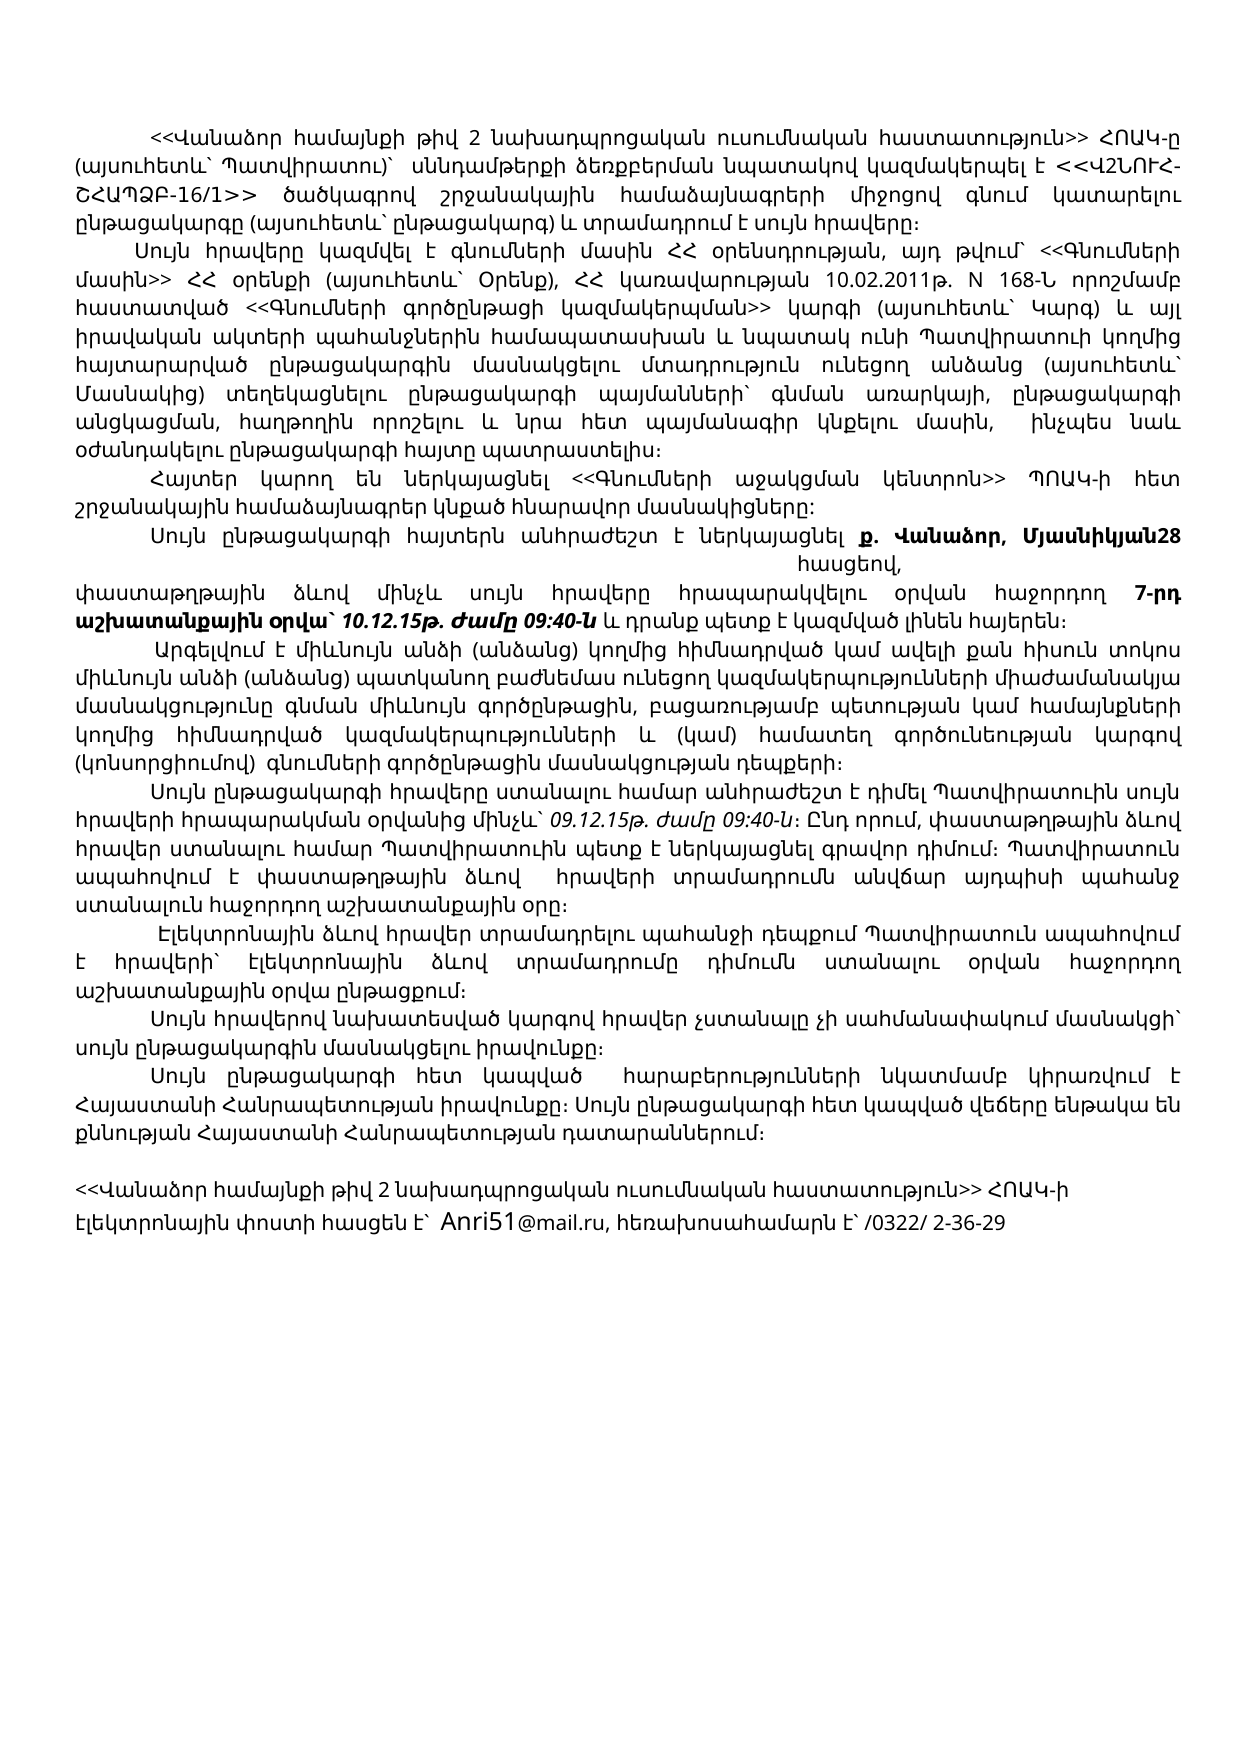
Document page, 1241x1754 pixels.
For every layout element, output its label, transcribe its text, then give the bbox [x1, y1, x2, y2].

text Սույն ընթացակարգի հետ կապված հարաբերությունների նկատմամբ կիրառվում է Հայաստանի Հանրապետության իրավունքը։ Սույն ընթացակարգի հետ կապված վեճերը ենթակա են քննության Հայաստանի Հանրապետության դատարաններում։ [75, 1061, 1181, 1147]
text Սույն ընթացակարգի հայտերն անհրաժեշտ է ներկայացնել ք. Վանաձոր, Մյասնիկյան28 հասցեով, [150, 521, 1181, 578]
text Էլեկտրոնային ձևով հրավեր տրամադրելու պահանջի դեպքում Պատվիրատուն ապահովում է հրավերի` էլեկտրոնային ձևով տրամադրումը դիմումն ստանալու օրվան հաջորդող աշխատանքային օրվա ընթացքում։ [75, 919, 1181, 1004]
text Սույն հրավերով նախատեսված կարգով հրավեր չստանալը չի սահմանափակում մասնակցի` սույն ընթացակարգին մասնակցելու իրավունքը։ [75, 1004, 1181, 1061]
text Հայտեր կարող են ներկայացնել <<Գնումների աջակցման կենտրոն>> ՊՈԱԿ-ի հետ շրջանակային համաձայնագրեր կնքած հնարավոր մասնակիցները: [75, 464, 1181, 521]
text Արգելվում է միևնույն անձի (անձանց) կողմից հիմնադրված կամ ավելի քան հիսուն տոկոս միևնույն անձի (անձանց) պատկանող բաժնեմաս ունեցող կազմակերպությունների միաժամանակյա մասնակցությունը գնման միևնույն գործընթացին, բացառությամբ պետության կամ համայնքների կողմից հիմնադրված կազմակերպությունների և (կամ) համատեղ գործունեության կարգով (կոնսորցիումով) գնումների գործընթացին մասնակցության դեպքերի։ [75, 635, 1181, 777]
text Սույն հրավերը կազմվել է գնումների մասին ՀՀ օրենսդրության, այդ թվում` <<Գնումների մասին>> ՀՀ օրենքի (այսուհետև` Օրենք), ՀՀ կառավարության 10.02.2011թ. N 168-Ն որոշմամբ հաստատված <<Գնումների գործընթացի կազմակերպման>> կարգի (այսուհետև` Կարգ) և այլ իրավական ակտերի պահանջներին համապատասխան և նպատակ ունի Պատվիրատուի կողմից հայտարարված ընթացակարգին մասնակցելու մտադրություն ունեցող անձանց (այսուհետև` Մասնակից) տեղեկացնելու ընթացակարգի պայմանների` գնման առարկայի, ընթացակարգի անցկացման, հաղթողին որոշելու և նրա հետ պայմանագիր կնքելու մասին, ինչպես նաև օժանդակելու ընթացակարգի հայտը պատրաստելիս։ [75, 237, 1181, 464]
text Սույն ընթացակարգի հրավերը ստանալու համար անհրաժեշտ է դիմել Պատվիրատուին սույն հրավերի հրապարակման օրվանից մինչև` 09.12.15թ. ժամը 09:40-ն։ Ընդ որում, փաստաթղթային ձևով հրավեր ստանալու համար Պատվիրատուին պետք է ներկայացնել գրավոր դիմում։ Պատվիրատուն ապահովում է փաստաթղթային ձևով հրավերի տրամադրումն անվճար այդպիսի պահանջ ստանալուն հաջորդող աշխատանքային օրը։ [75, 777, 1181, 919]
text <<Վանաձոր համայնքի թիվ 2 նախադպրոցական ուսումնական հաստատություն>> ՀՈԱԿ-ի էլեկտրոնային փոստի հասցեն է` Anri51@mail.ru, հեռախոսահամարն է` /0322/ 2-36-29 [75, 1175, 1181, 1237]
text <<Վանաձոր համայնքի թիվ 2 նախադպրոցական ուսումնական հաստատություն>> ՀՈԱԿ-ը (այսուհետև` Պատվիրատու)` սննդամթերքի ձեռքբերման նպատակով կազմակերպել է <<Վ2ՆՈՒՀ-ՇՀԱՊՁԲ-16/1>> ծածկագրով շրջանակային համաձայնագրերի միջոցով գնում կատարելու ընթացակարգը (այսուհետև` ընթացակարգ) և տրամադրում է սույն հրավերը։ [75, 123, 1181, 237]
text փաստաթղթային ձևով մինչև սույն հրավերը հրապարակվելու օրվան հաջորդող 7-րդ աշխատանքային օրվա` 10.12.15թ. ժամը 09:40-ն և դրանք պետք է կազմված լինեն հայերեն։ [75, 578, 1181, 635]
